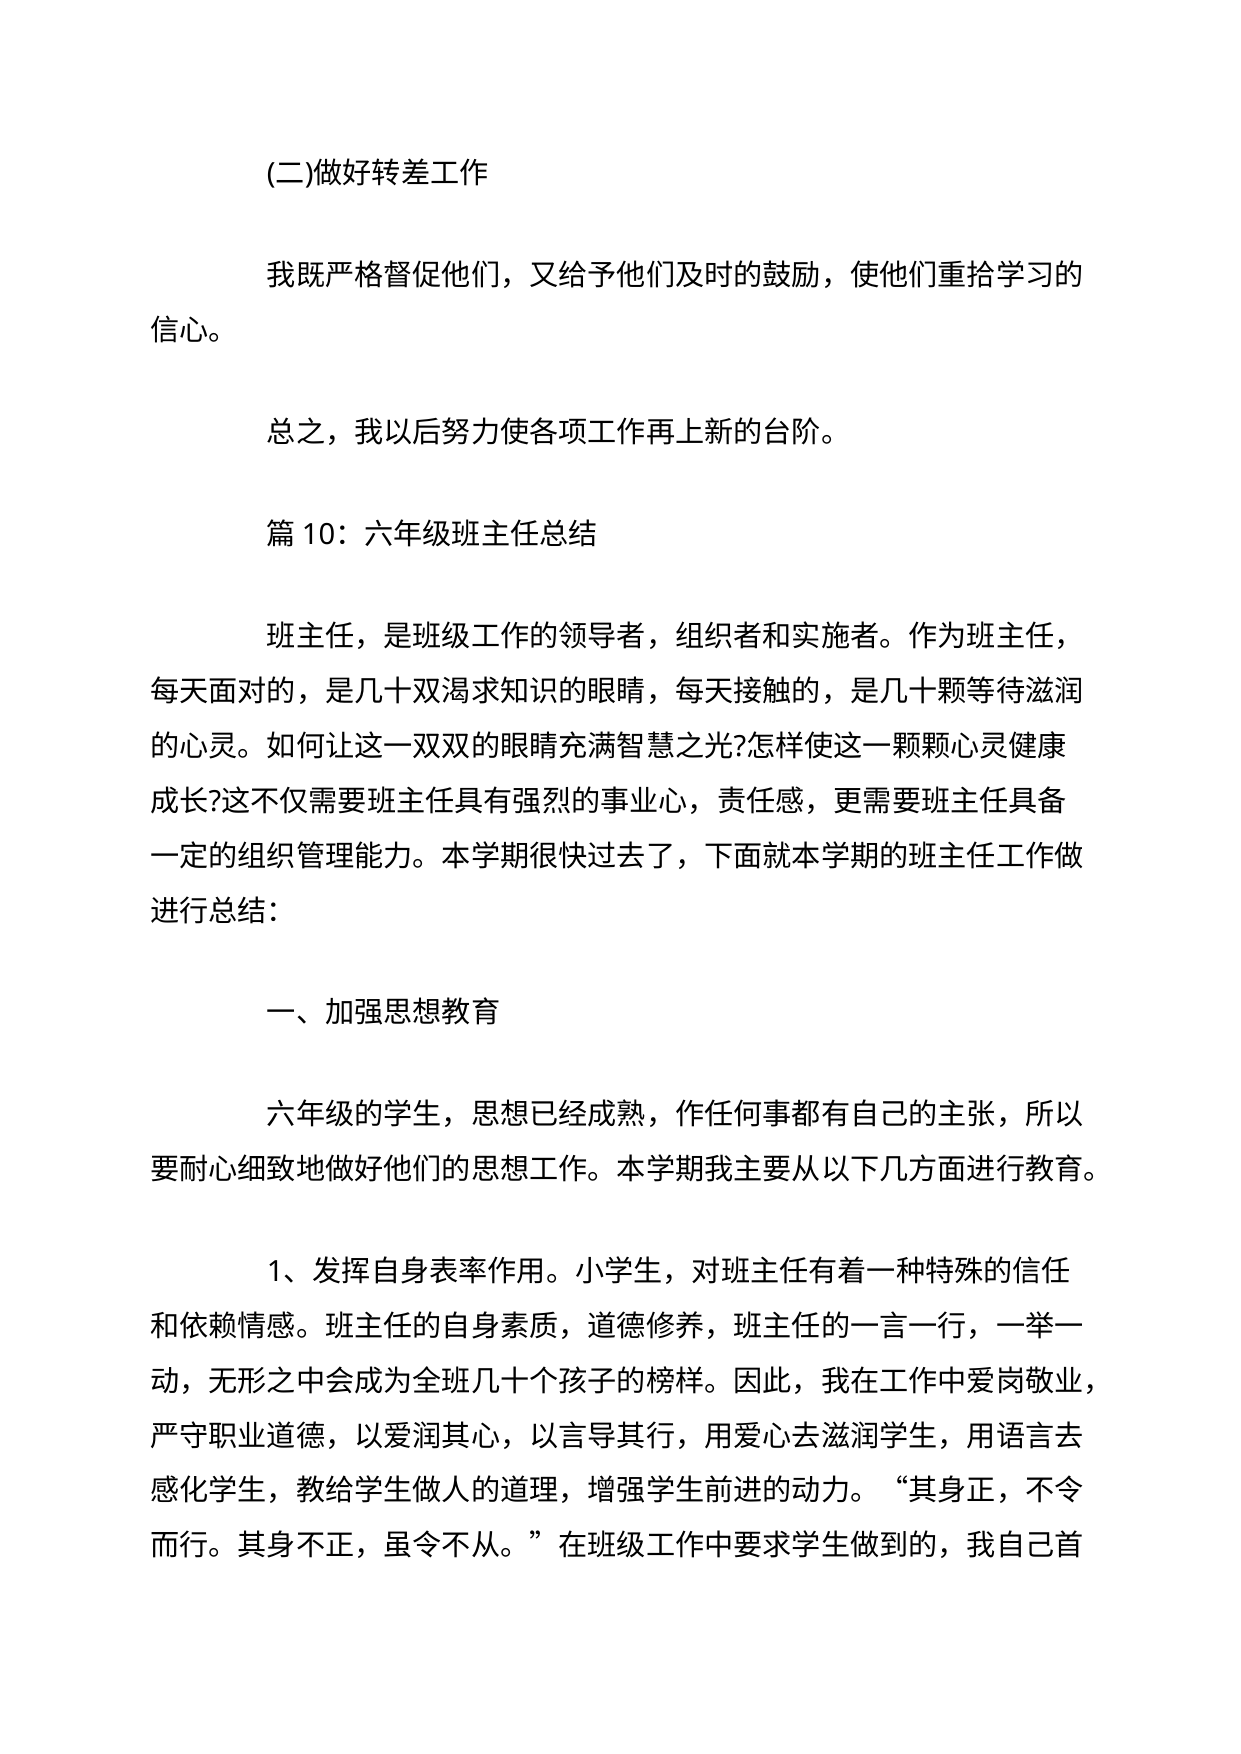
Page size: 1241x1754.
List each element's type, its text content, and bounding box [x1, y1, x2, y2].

text 总之，我以后努力使各项工作再上新的台阶。 [150, 409, 1090, 451]
text 篇10：六年级班主任总结 [150, 510, 1090, 553]
text 班主任，是班级工作的领导者，组织者和实施者。作为班主任，每天面对的，是几十双渴求知识的眼睛，每天接触的，是几十颗等待滋润的心灵。如何让这一双双的眼睛充满智慧之光?怎样使这一颗颗心灵健康成长?这不仅需要班主任具有强烈的事业心，责任感，更需要班主任具备一定的组织管理能力。本学期很快过去了，下面就本学期的班主任工作做进行总结： [150, 612, 1090, 929]
text 一、加强思想教育 [150, 989, 1090, 1031]
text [150, 1247, 1090, 1564]
text (二)做好转差工作 [150, 150, 1090, 192]
text 六年级的学生，思想已经成熟，作任何事都有自己的主张，所以要耐心细致地做好他们的思想工作。本学期我主要从以下几方面进行教育。 [150, 1091, 1090, 1188]
text 我既严格督促他们，又给予他们及时的鼓励，使他们重拾学习的信心。 [150, 252, 1090, 349]
